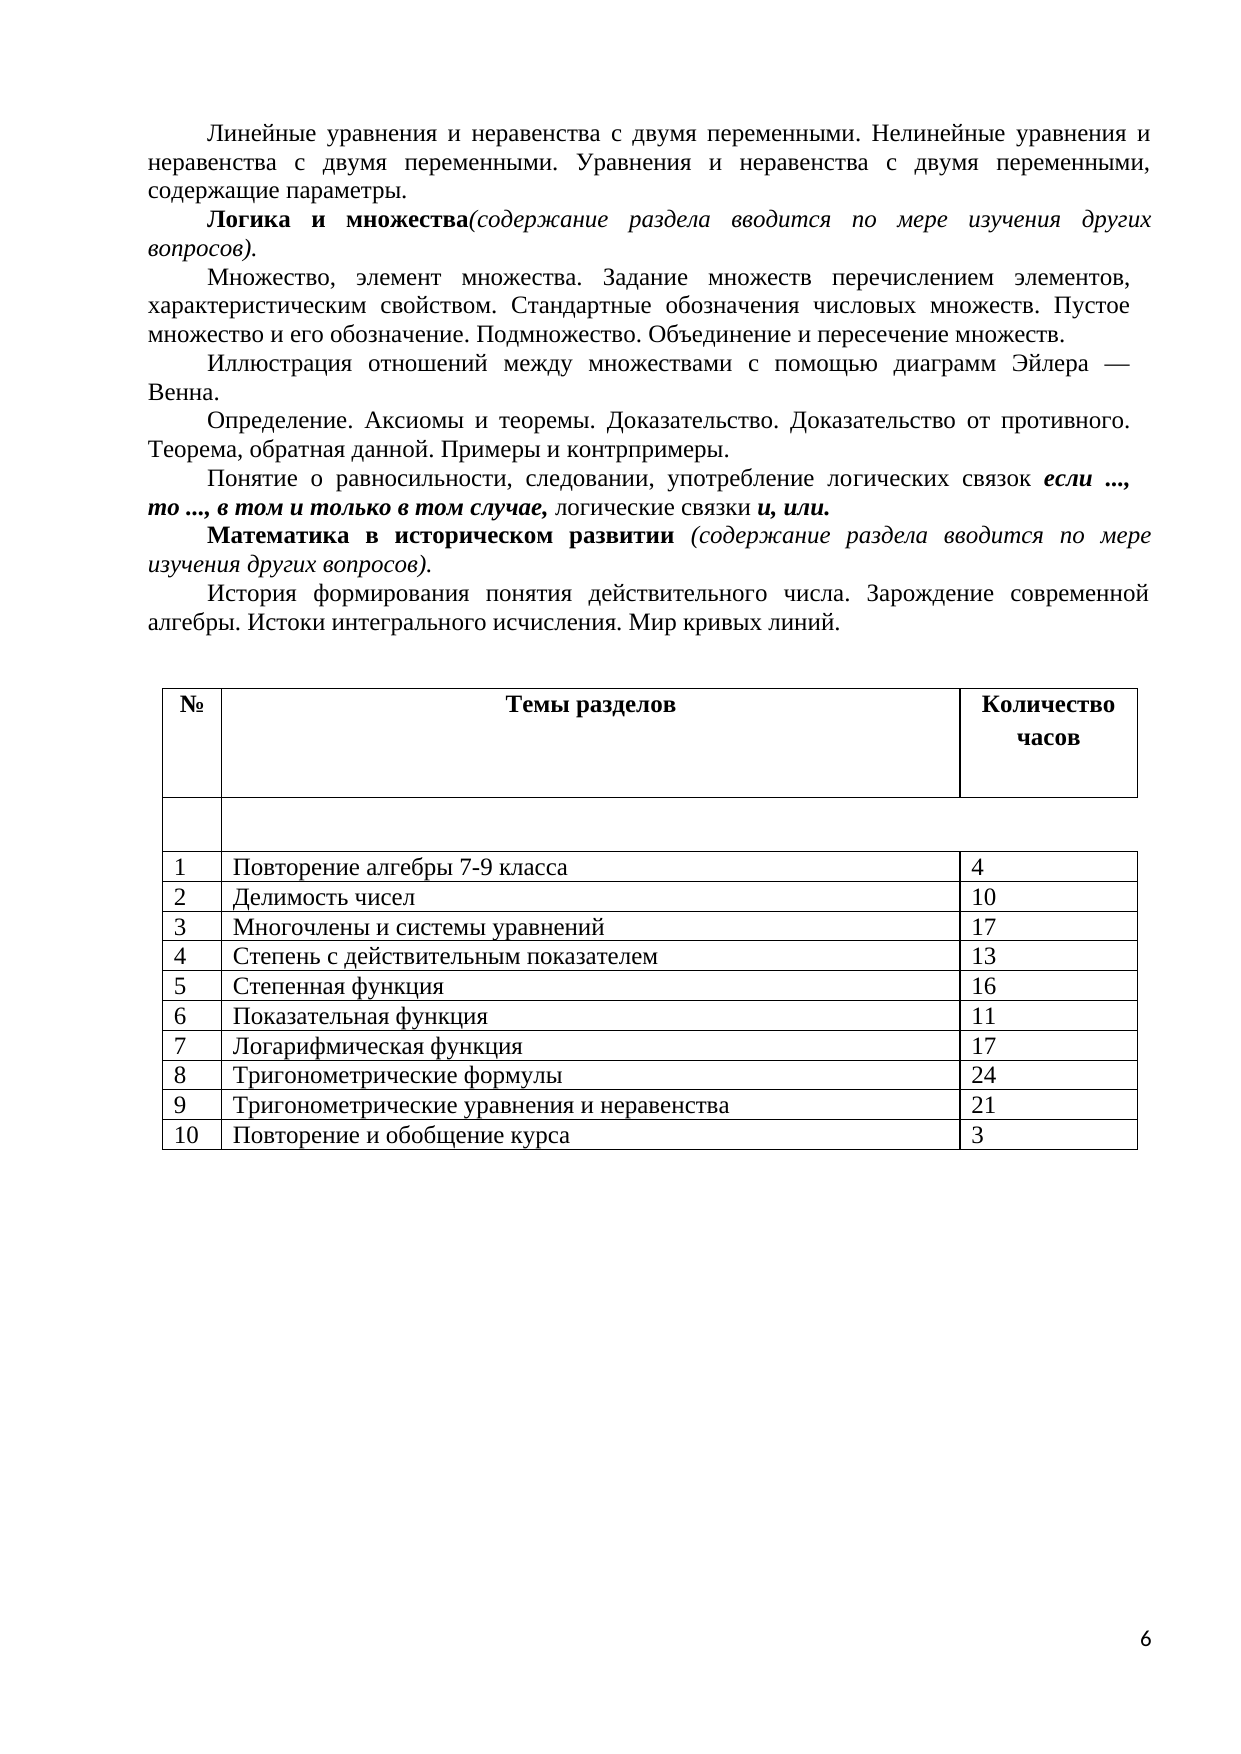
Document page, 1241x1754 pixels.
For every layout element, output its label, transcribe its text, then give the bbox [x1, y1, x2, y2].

table_header № [163, 689, 221, 797]
table_cell Логарифмическая функция [222, 1031, 959, 1059]
table_cell 7 [163, 1031, 221, 1059]
table_cell 17 [961, 912, 1137, 940]
text Понятие о равносильности, следовании, употребление логических связок если ..., то ..., в том и только в том случае, логические связки и, или. [148, 463, 1131, 521]
text Определение. Аксиомы и теоремы. Доказательство. Доказательство от противного. Теорема, обратная данной. Примеры и контрпримеры. [148, 406, 1131, 463]
table_cell 10 [163, 1120, 221, 1149]
table_cell 8 [163, 1061, 221, 1089]
table_cell [163, 798, 221, 851]
table_cell 9 [163, 1090, 221, 1119]
table_cell 13 [961, 941, 1137, 970]
table_cell 10 [961, 882, 1137, 911]
table_cell Показательная функция [222, 1001, 959, 1030]
table_cell 2 [163, 882, 221, 911]
table_cell 17 [961, 1031, 1137, 1059]
text Иллюстрация отношений между множествами с помощью диаграмм Эйлера — Венна. [148, 348, 1131, 406]
table_cell Тригонометрические уравнения и неравенства [222, 1090, 959, 1119]
text Логика и множества(содержание раздела вводится по мере изучения других вопросов). [148, 204, 1152, 262]
table_cell 21 [961, 1090, 1137, 1119]
table_cell 11 [961, 1001, 1137, 1030]
table_cell 6 [163, 1001, 221, 1030]
text История формирования понятия действительного числа. Зарождение современной алгебры. Истоки интегрального исчисления. Мир кривых линий. [148, 578, 1149, 636]
table_cell 3 [163, 912, 221, 940]
text Математика в историческом развитии (содержание раздела вводится по мере изучения других вопросов). [148, 521, 1152, 578]
table_cell Повторение алгебры 7-9 класса [222, 852, 959, 881]
table_cell 1 [163, 852, 221, 881]
table_header Количество часов [961, 689, 1137, 797]
table_cell Степенная функция [222, 971, 959, 1000]
table_cell Тригонометрические формулы [222, 1061, 959, 1089]
table_cell Степень с действительным показателем [222, 941, 959, 970]
table_cell 4 [961, 852, 1137, 881]
text Множество, элемент множества. Задание множеств перечислением элементов, характеристическим свойством. Стандартные обозначения числовых множеств. Пустое множество и его обозначение. Подмножество. Объединение и пересечение множеств. [148, 262, 1131, 348]
table_cell 24 [961, 1061, 1137, 1089]
table_cell Повторение и обобщение курса [222, 1120, 959, 1149]
table_cell 3 [961, 1120, 1137, 1149]
table_header Темы разделов [222, 689, 959, 797]
table_cell Делимость чисел [222, 882, 959, 911]
table_cell 16 [961, 971, 1137, 1000]
table_cell Многочлены и системы уравнений [222, 912, 959, 940]
text Линейные уравнения и неравенства с двумя переменными. Нелинейные уравнения и неравенства с двумя переменными. Уравнения и неравенства с двумя переменными, содержащие параметры. [148, 118, 1152, 204]
table_cell 5 [163, 971, 221, 1000]
table_cell 4 [163, 941, 221, 970]
